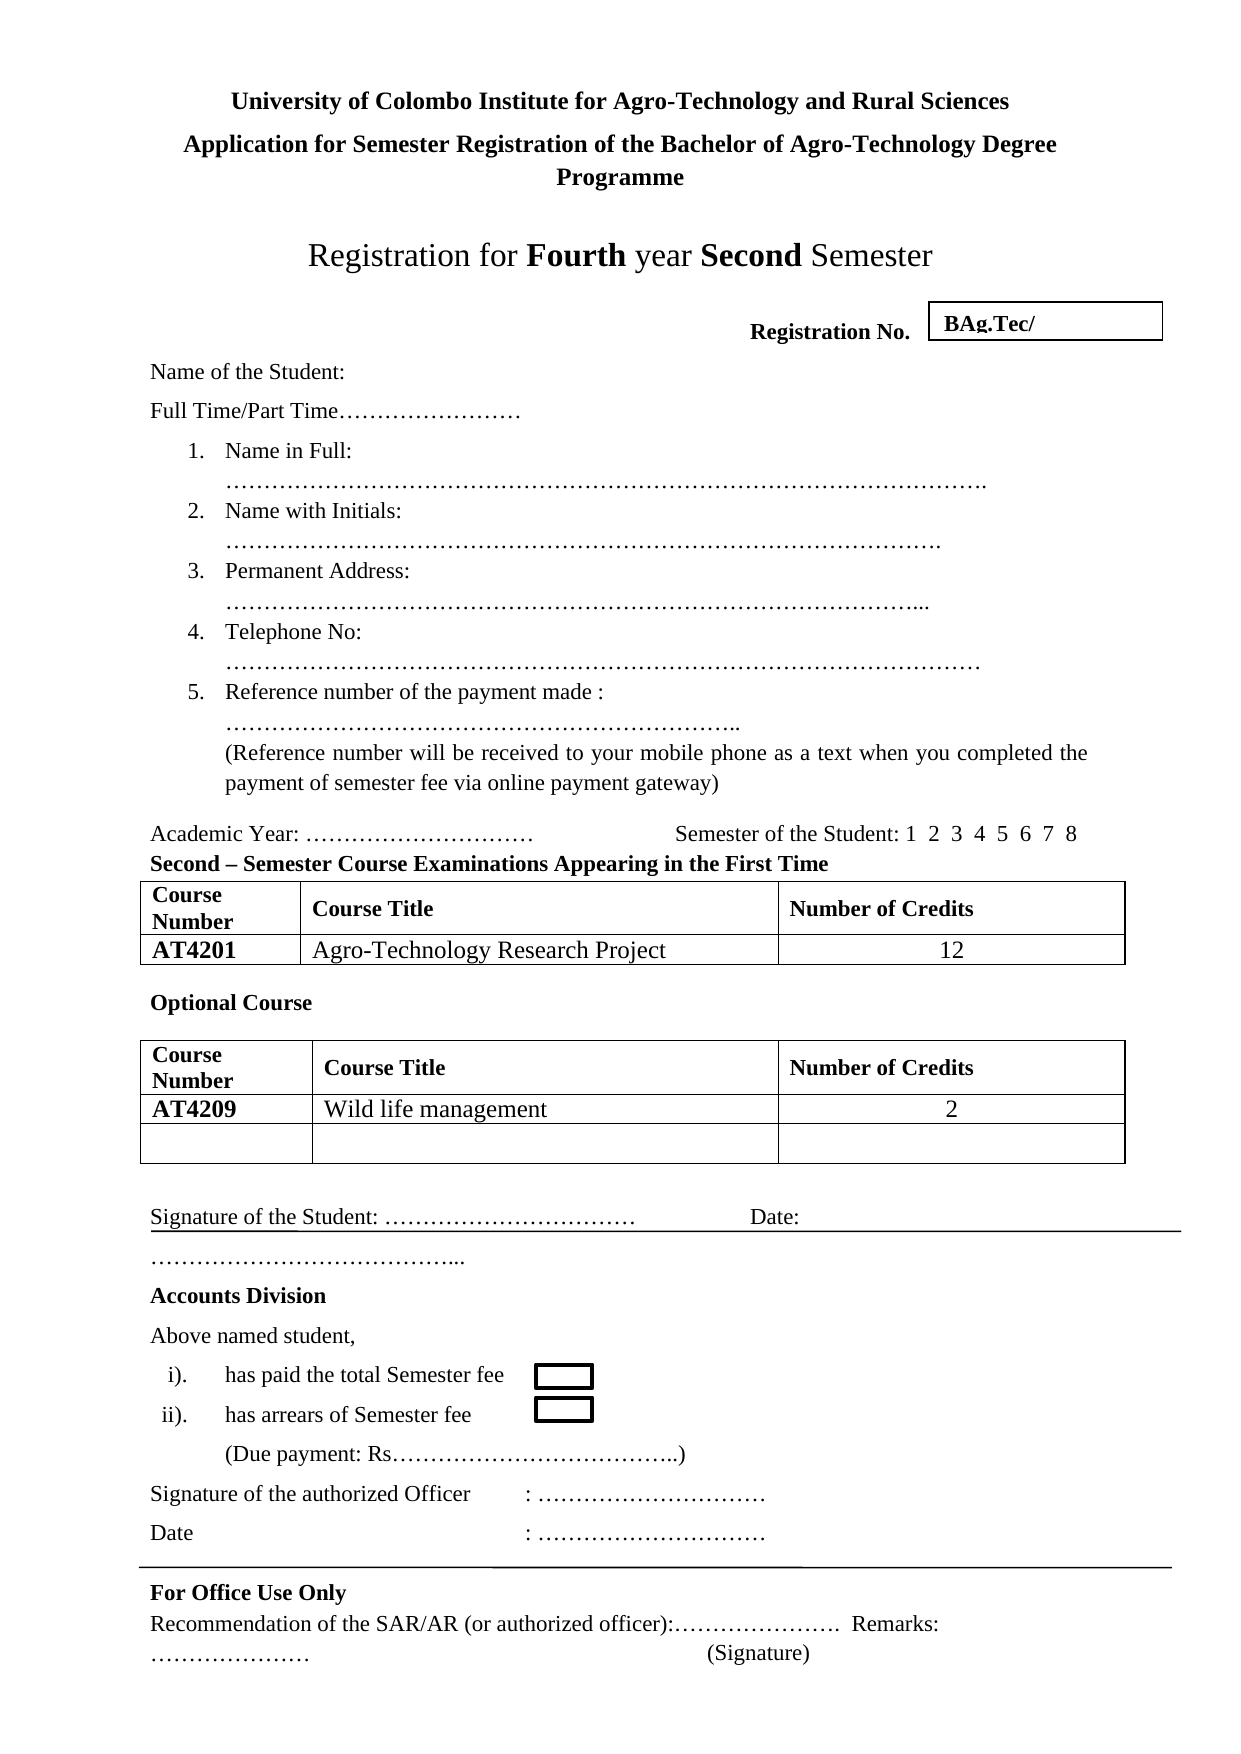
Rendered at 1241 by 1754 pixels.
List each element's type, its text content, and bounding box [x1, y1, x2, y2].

text Registration for Fourth year Second Semester [150, 196, 1090, 273]
table_cell AT4201 [141, 935, 300, 964]
text Registration No. [675, 318, 1090, 345]
text Application for Semester Registration of the Bachelor of Agro-Technology Degree Programme [150, 129, 1090, 191]
table_header Course Number [141, 882, 300, 934]
text Full Time/Part Time…………………… [150, 397, 1090, 424]
text Signature of the Student: …………………………… Date: …………………………………... [150, 1164, 1090, 1269]
table_cell 12 [779, 935, 1124, 964]
table_cell [313, 1124, 778, 1163]
table_header Course Title [301, 882, 778, 934]
text Accounts Division [150, 1282, 1090, 1308]
text Optional Course [150, 989, 1090, 1015]
list has arrears of Semester fee [187, 1401, 1090, 1427]
table_cell AT4209 [141, 1095, 312, 1123]
table_cell Agro-Technology Research Project [301, 935, 778, 964]
table_cell [141, 1124, 312, 1163]
table_header Number of Credits [779, 882, 1124, 934]
list Reference number of the payment made :………………………………………………………….. [187, 678, 1090, 735]
list Signature of the authorized Officer : ………………………… [150, 1479, 1090, 1506]
list Permanent Address: ………………………………………………………………………………... [187, 558, 1090, 614]
text University of Colombo Institute for Agro-Technology and Rural Sciences [150, 86, 1090, 115]
text For Office Use Only [150, 1579, 1090, 1606]
list (Due payment: Rs………………………………..) [225, 1440, 1090, 1466]
text Recommendation of the SAR/AR (or authorized officer):…………………. Remarks: ………………… [150, 1609, 1090, 1666]
list has paid the total Semester fee [187, 1361, 1090, 1387]
table_cell [779, 1124, 1124, 1163]
table_header Course Title [313, 1041, 778, 1093]
text Name of the Student: [150, 358, 1090, 384]
table_cell Wild life management [313, 1095, 778, 1123]
table_header Number of Credits [779, 1041, 1124, 1093]
text Above named student, [150, 1322, 1090, 1348]
text Academic Year: ………………………… Semester of the Student: 1 2 3 4 5 6 7 8 Second – Semester Course Examinations Appearing in the First Time [150, 820, 1090, 877]
list (Reference number will be received to your mobile phone as a text when you completed the payment of semester fee via online payment gateway) [225, 739, 1090, 795]
table_cell 2 [779, 1095, 1124, 1123]
list Date : ………………………… [150, 1519, 1090, 1545]
list Name with Initials: …………………………………………………………………………………. [187, 497, 1090, 554]
table_header Course Number [141, 1041, 312, 1093]
list Telephone No: ……………………………………………………………………………………… [187, 618, 1090, 674]
list Name in Full: ………………………………………………………………………………………. [187, 437, 1090, 493]
